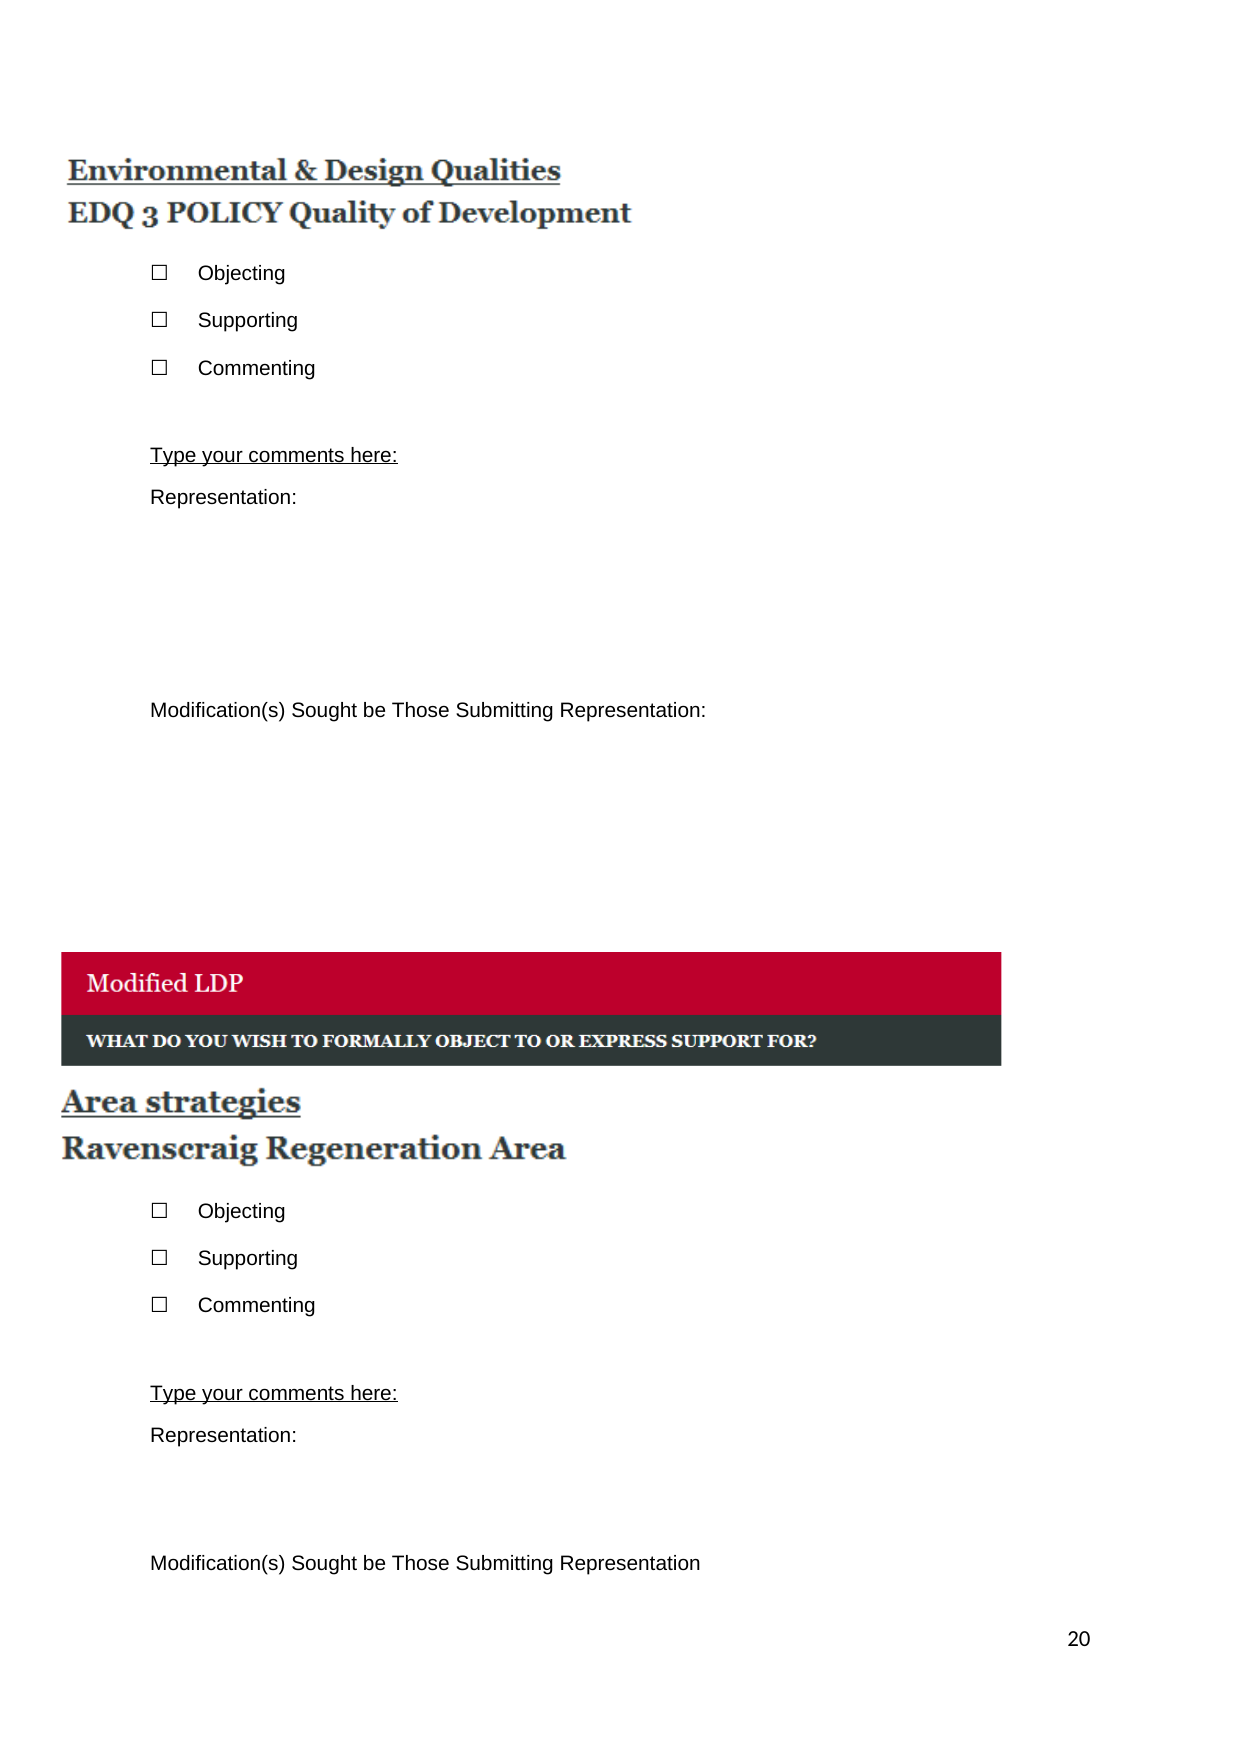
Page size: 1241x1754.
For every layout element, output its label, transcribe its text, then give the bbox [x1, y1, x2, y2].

text Modification(s) Sought be Those Submitting Representation [150, 1550, 1090, 1574]
text Representation: [150, 1423, 1090, 1447]
text Representation: [150, 485, 1090, 509]
text Type your comments here: [150, 442, 1090, 466]
picture [61, 952, 1002, 1067]
text Commenting [150, 353, 1090, 381]
text Objecting [150, 258, 1090, 286]
text Objecting [150, 1196, 1090, 1224]
text Type your comments here: [150, 1380, 1090, 1404]
text Supporting [150, 305, 1090, 334]
text Commenting [150, 1291, 1090, 1319]
text Modification(s) Sought be Those Submitting Representation: [150, 697, 1090, 721]
text Supporting [150, 1243, 1090, 1272]
picture [61, 1085, 1241, 1178]
picture [61, 150, 1241, 240]
